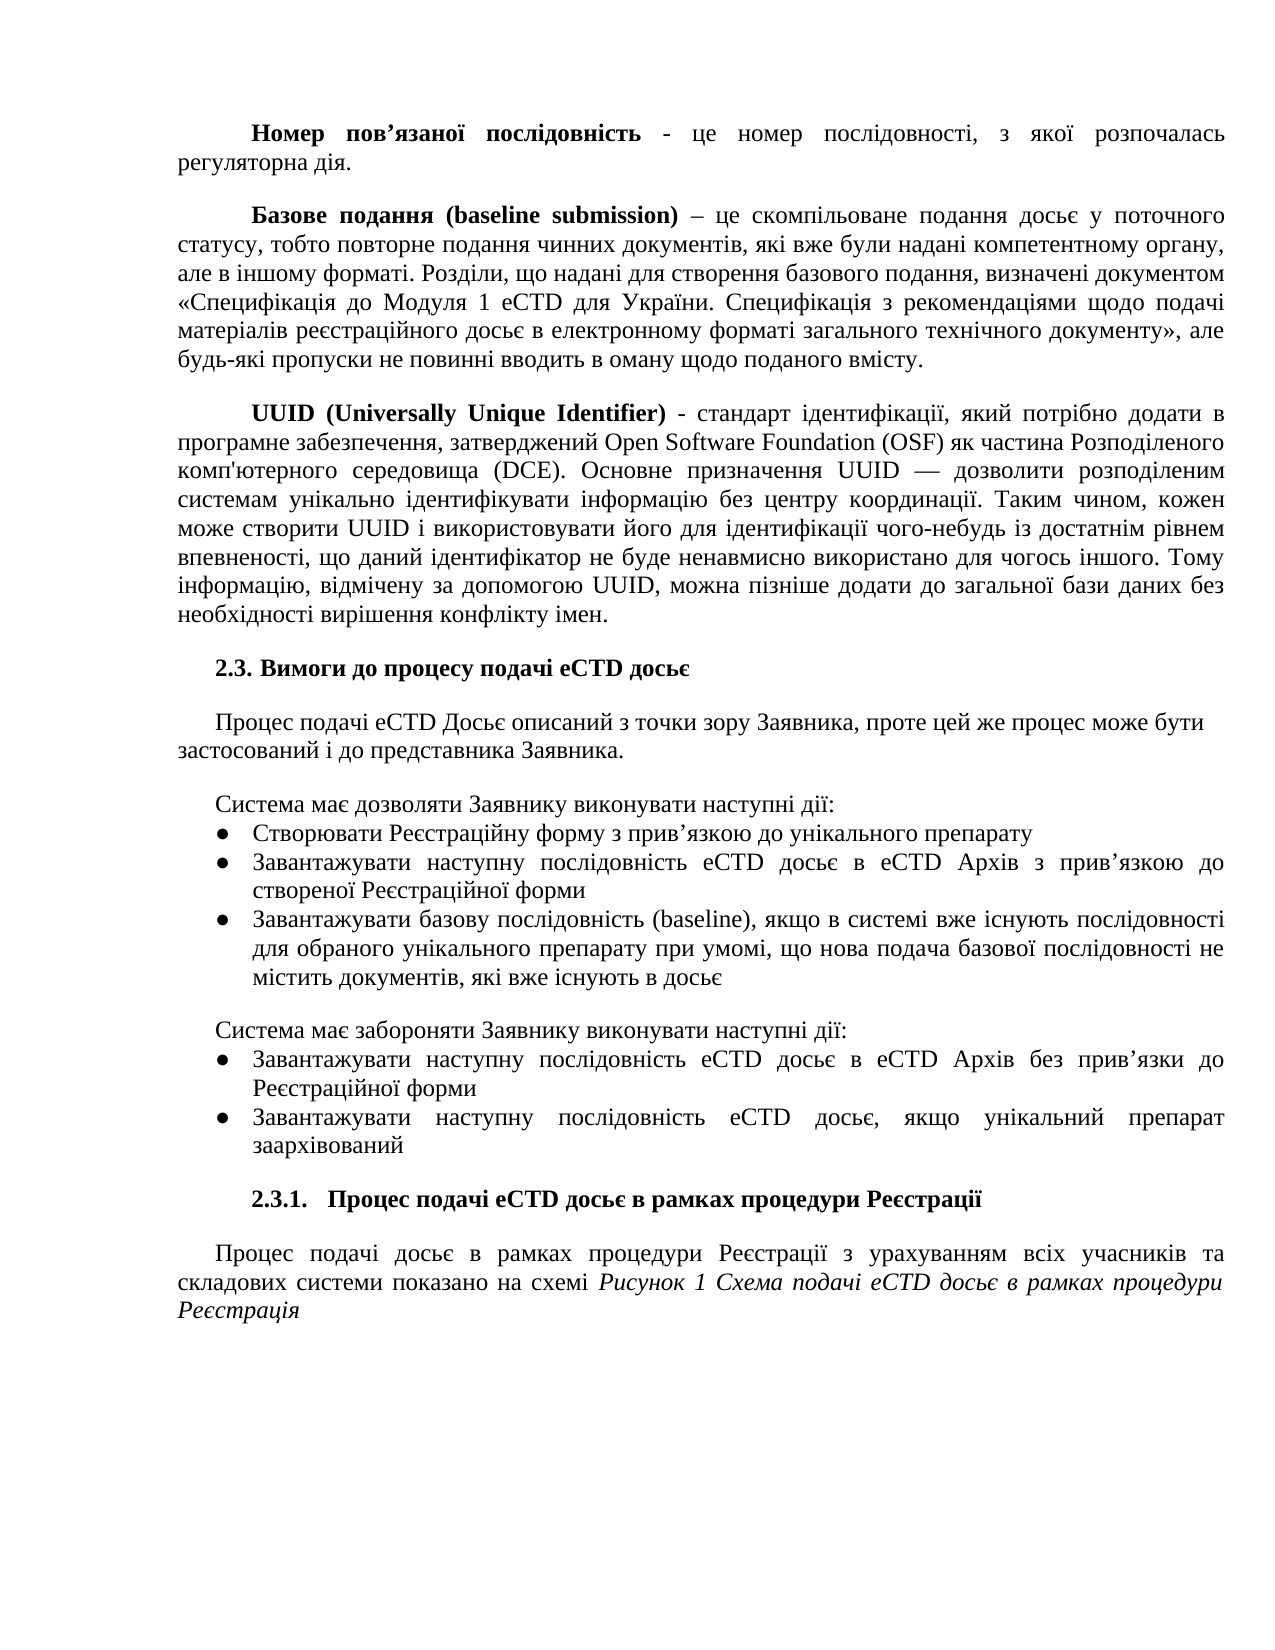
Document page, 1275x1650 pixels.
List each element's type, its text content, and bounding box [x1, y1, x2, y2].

list Завантажувати наступну послідовність eCTD досьє, якщо унікальний препарат заархівований [215, 1102, 1226, 1159]
text Процес подачі досьє в рамках процедури Реєстрації з урахуванням всіх учасників та складових системи показано на схемі Рисунок 1 Схема подачі eCTD досьє в рамках процедури Реєстрація [177, 1238, 1226, 1324]
text UUID (Universally Unique Identifier) - стандарт ідентифікації, який потрібно додати в програмне забезпечення, затверджений Open Software Foundation (OSF) як частина Розподіленого комп'ютерного середовища (DCE). Основне призначення UUID — дозволити розподіленим системам унікально ідентифікувати інформацію без центру координації. Таким чином, кожен може створити UUID і використовувати його для ідентифікації чого-небудь із достатнім рівнем впевненості, що даний ідентифікатор не буде ненавмисно використано для чогось іншого. Тому інформацію, відмічену за допомогою UUID, можна пізніше додати до загальної бази даних без необхідності вирішення конфлікту імен. [177, 398, 1226, 628]
text Система має забороняти Заявнику виконувати наступні дії: [177, 1016, 1226, 1044]
text Система має дозволяти Заявнику виконувати наступні дії: [177, 789, 1226, 818]
subtitle Вимоги до процесу подачі eCTD досьє [215, 653, 1226, 682]
list Завантажувати базову послідовність (baseline), якщо в системі вже існують послідовності для обраного унікального препарату при умомі, що нова подача базової послідовності не містить документів, які вже існують в досьє [215, 904, 1226, 991]
list Завантажувати наступну послідовність eCTD досьє в eCTD Архів без прив’язки до Реєстраційної форми [215, 1044, 1226, 1102]
list Створювати Реєстраційну форму з прив’язкою до унікального препарату [215, 818, 1226, 847]
text Номер пов’язаної послідовність - це номер послідовності, з якої розпочалась регуляторна дія. [177, 118, 1226, 176]
subtitle Процес подачі eCTD досьє в рамках процедури Реєстрації [251, 1184, 1226, 1213]
text Процес подачі eCTD Досьє описаний з точки зору Заявника, проте цей же процес може бути застосований і до представника Заявника. [177, 707, 1226, 764]
list Завантажувати наступну послідовність eCTD досьє в eCTD Архів з прив’язкою до створеної Реєстраційної форми [215, 847, 1226, 904]
text Базове подання (baseline submission) – це скомпільоване подання досьє у поточного статусу, тобто повторне подання чинних документів, які вже були надані компетентному органу, але в іншому форматі. Розділи, що надані для створення базового подання, визначені документом «Cпецифікація до Модуля 1 eCTD для України. Cпецифікація з рекомендаціями щодо подачі матеріалів реєстраційного досьє в електронному форматі загального технічного документу», але будь-які пропуски не повинні вводить в оману щодо поданого вмісту. [177, 201, 1226, 373]
